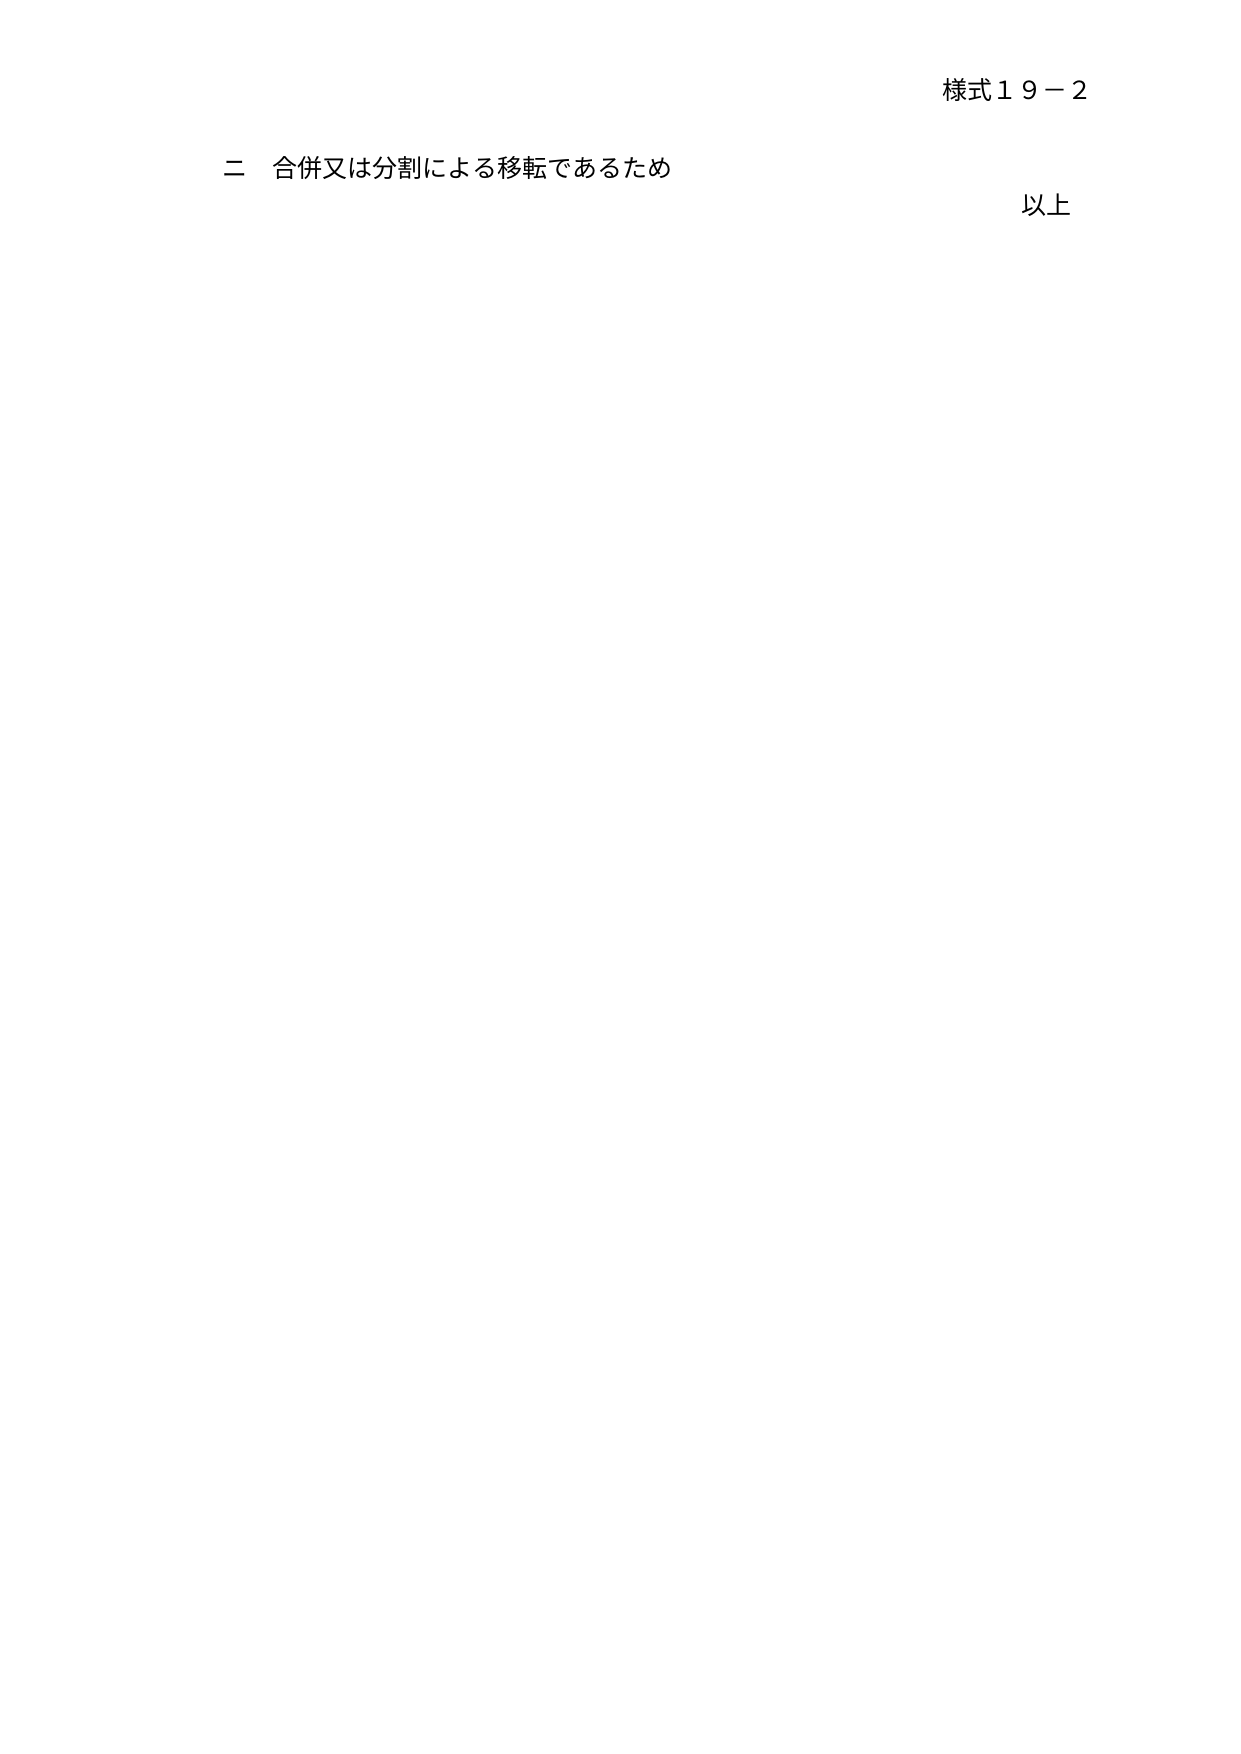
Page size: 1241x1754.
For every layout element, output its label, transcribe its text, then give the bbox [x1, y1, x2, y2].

text ニ 合併又は分割による移転であるため [148, 148, 1092, 185]
text 以上 [148, 185, 1071, 223]
